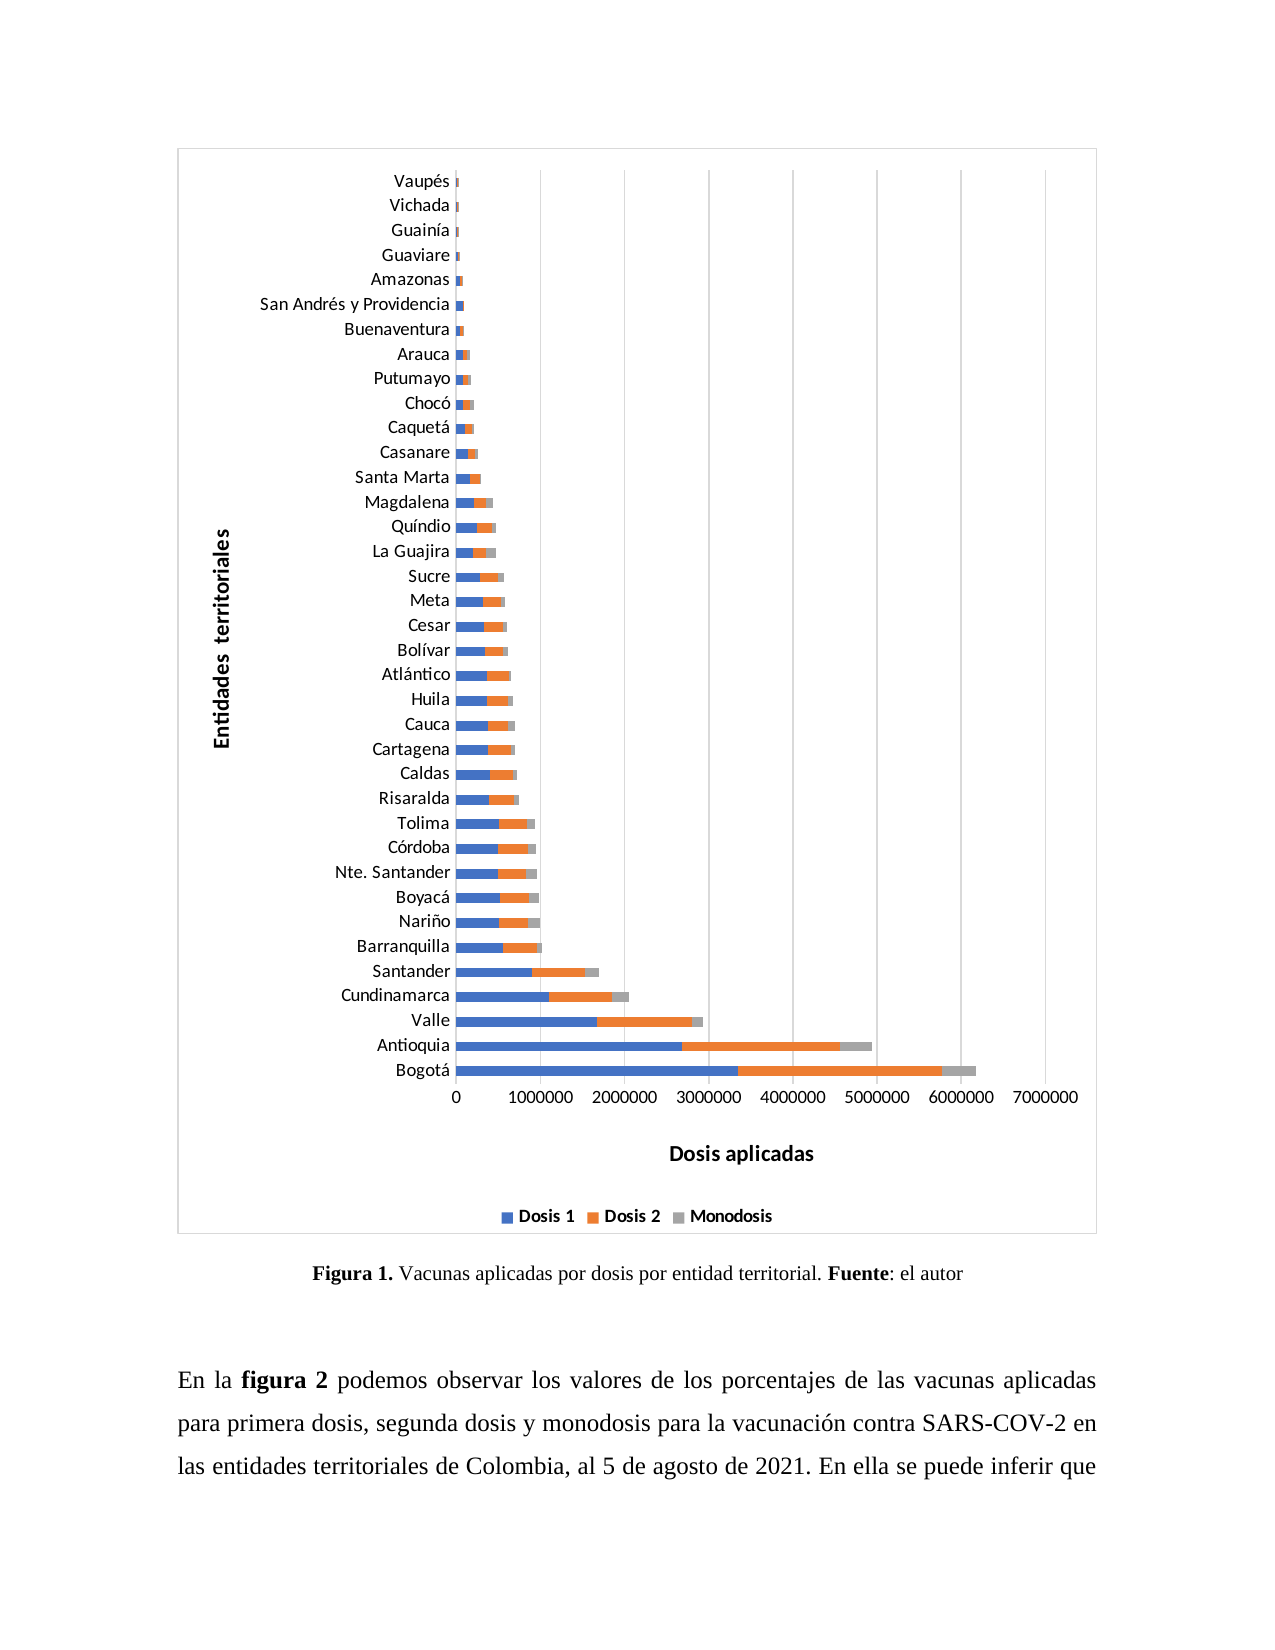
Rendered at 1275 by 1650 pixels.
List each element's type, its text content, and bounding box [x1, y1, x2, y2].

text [177, 1365, 1098, 1480]
text Figura 1. Vacunas aplicadas por dosis por entidad territorial. Fuente: el autor [177, 1261, 1098, 1285]
